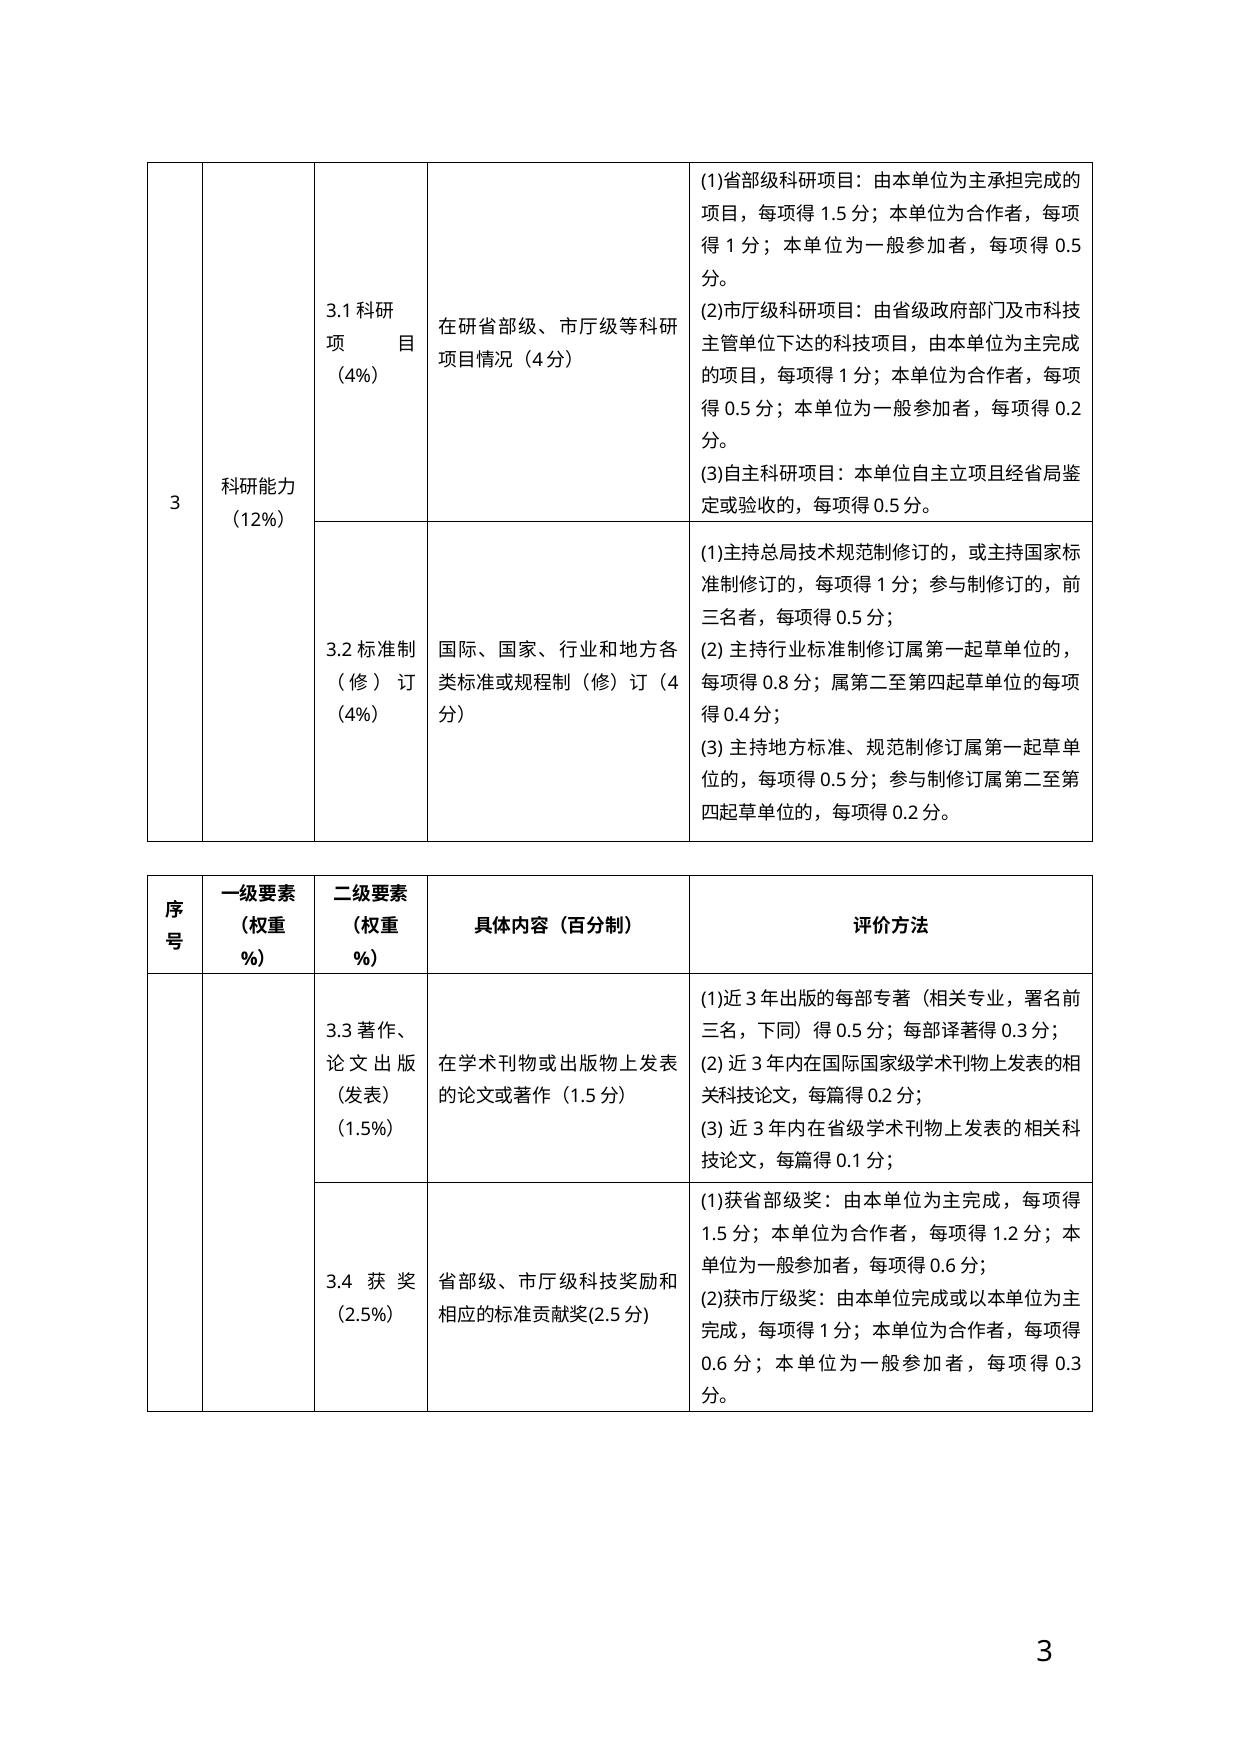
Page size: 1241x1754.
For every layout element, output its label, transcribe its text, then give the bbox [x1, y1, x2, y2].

table_header 序号 [148, 876, 202, 973]
table_cell [148, 974, 202, 1411]
table_cell 在研省部级、市厅级等科研项目情况（4分） [428, 163, 689, 521]
table_cell (1)主持总局技术规范制修订的，或主持国家标准制修订的，每项得1分；参与制修订的，前三名者，每项得0.5分； (2) 主持行业标准制修订属第一起草单位的，每项得0.8分；属第二至第四起草单位的每项得0.4分； (3) 主持地方标准、规范制修订属第一起草单位的，每项得0.5分；参与制修订属第二至第四起草单位的，每项得0.2分。 [690, 522, 1092, 841]
table_cell 科研能力（12%） [203, 163, 314, 841]
table_cell 3 [148, 163, 202, 841]
table_header 二级要素 （权重%） [315, 876, 427, 973]
table_cell 在学术刊物或出版物上发表的论文或著作（1.5分） [428, 974, 689, 1182]
table_cell 3.3著作、论文出版（发表） （1.5%） [315, 974, 427, 1182]
table_header 具体内容（百分制） [428, 876, 689, 973]
table_cell 3.2标准制（修）订（4%） [315, 522, 427, 841]
table_cell 3.1科研 项目（4%） [315, 163, 427, 521]
table_cell 国际、国家、行业和地方各类标准或规程制（修）订（4分） [428, 522, 689, 841]
table_header 评价方法 [690, 876, 1092, 973]
table_cell (1)近3年出版的每部专著（相关专业，署名前三名，下同）得0.5分；每部译著得0.3分； (2) 近3年内在国际国家级学术刊物上发表的相关科技论文，每篇得0.2分； (3) 近3年内在省级学术刊物上发表的相关科技论文，每篇得0.1分； [690, 974, 1092, 1182]
table_cell (1)省部级科研项目：由本单位为主承担完成的项目，每项得1.5分；本单位为合作者，每项得1分；本单位为一般参加者，每项得0.5分。 (2)市厅级科研项目：由省级政府部门及市科技主管单位下达的科技项目，由本单位为主完成的项目，每项得1分；本单位为合作者，每项得0.5分；本单位为一般参加者，每项得0.2分。 (3)自主科研项目：本单位自主立项且经省局鉴定或验收的，每项得0.5分。 [690, 163, 1092, 521]
table_header 一级要素 （权重%） [203, 876, 314, 973]
table_cell 省部级、市厅级科技奖励和相应的标准贡献奖(2.5分) [428, 1183, 689, 1411]
table_cell [203, 974, 314, 1411]
table_cell (1)获省部级奖：由本单位为主完成，每项得1.5分；本单位为合作者，每项得1.2分；本单位为一般参加者，每项得0.6分； (2)获市厅级奖：由本单位完成或以本单位为主完成，每项得1分；本单位为合作者，每项得0.6分；本单位为一般参加者，每项得0.3分。 [690, 1183, 1092, 1411]
table_cell 3.4获奖（2.5%） [315, 1183, 427, 1411]
